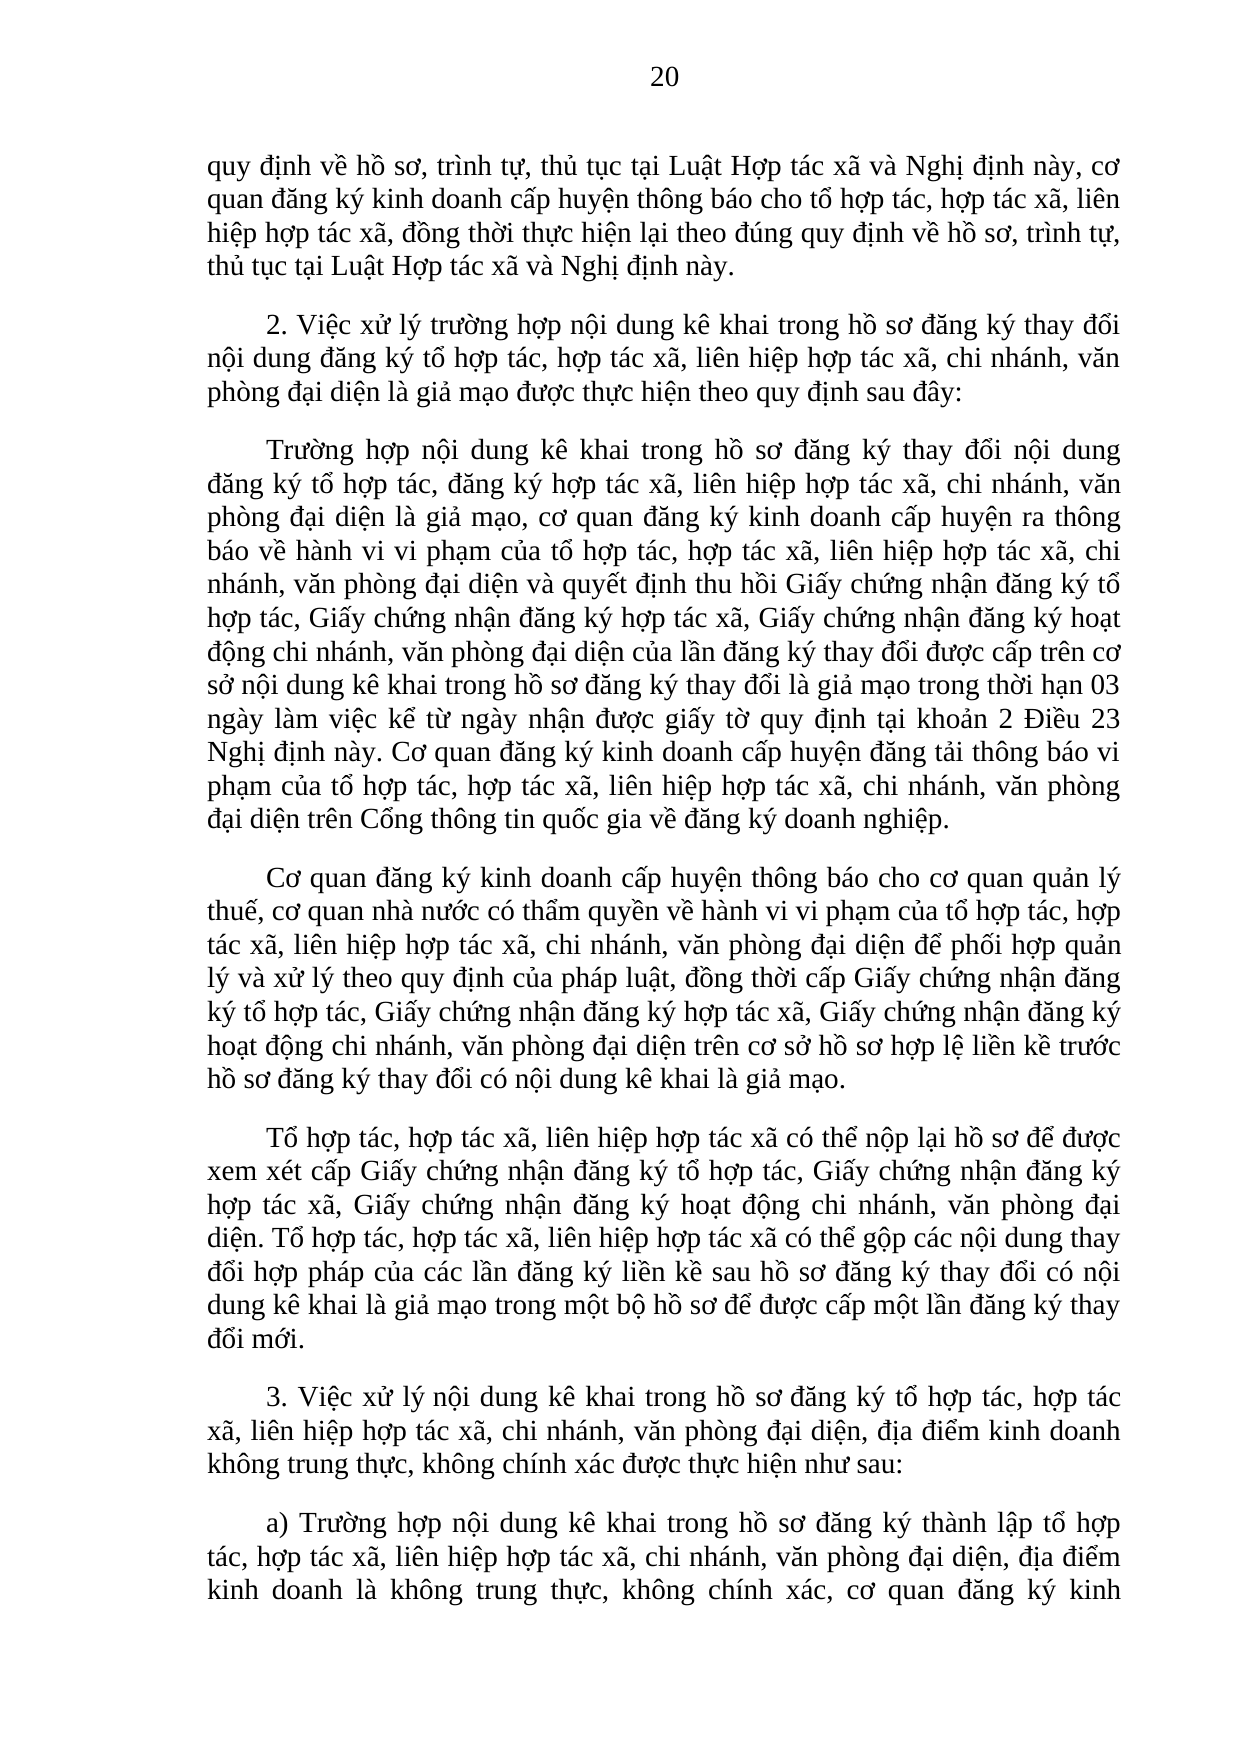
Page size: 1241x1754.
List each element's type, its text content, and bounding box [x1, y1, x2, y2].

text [207, 1505, 1122, 1606]
text 3. Việc xử lý nội dung kê khai trong hồ sơ đăng ký tổ hợp tác, hợp tác xã, liên hiệp hợp tác xã, chi nhánh, văn phòng đại diện, địa điểm kinh doanh không trung thực, không chính xác được thực hiện như sau: [207, 1379, 1122, 1480]
text Trường hợp nội dung kê khai trong hồ sơ đăng ký thay đổi nội dung đăng ký tổ hợp tác, đăng ký hợp tác xã, liên hiệp hợp tác xã, chi nhánh, văn phòng đại diện là giả mạo, cơ quan đăng ký kinh doanh cấp huyện ra thông báo về hành vi vi phạm của tổ hợp tác, hợp tác xã, liên hiệp hợp tác xã, chi nhánh, văn phòng đại diện và quyết định thu hồi Giấy chứng nhận đăng ký tổ hợp tác, Giấy chứng nhận đăng ký hợp tác xã, Giấy chứng nhận đăng ký hoạt động chi nhánh, văn phòng đại diện của lần đăng ký thay đổi được cấp trên cơ sở nội dung kê khai trong hồ sơ đăng ký thay đổi là giả mạo trong thời hạn 03 ngày làm việc kể từ ngày nhận được giấy tờ quy định tại khoản 2 Điều 23 Nghị định này. Cơ quan đăng ký kinh doanh cấp huyện đăng tải thông báo vi phạm của tổ hợp tác, hợp tác xã, liên hiệp hợp tác xã, chi nhánh, văn phòng đại diện trên Cổng thông tin quốc gia về đăng ký doanh nghiệp. [207, 432, 1122, 835]
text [207, 148, 1122, 282]
text 2. Việc xử lý trường hợp nội dung kê khai trong hồ sơ đăng ký thay đổi nội dung đăng ký tổ hợp tác, hợp tác xã, liên hiệp hợp tác xã, chi nhánh, văn phòng đại diện là giả mạo được thực hiện theo quy định sau đây: [207, 307, 1122, 407]
text Tổ hợp tác, hợp tác xã, liên hiệp hợp tác xã có thể nộp lại hồ sơ để được xem xét cấp Giấy chứng nhận đăng ký tổ hợp tác, Giấy chứng nhận đăng ký hợp tác xã, Giấy chứng nhận đăng ký hoạt động chi nhánh, văn phòng đại diện. Tổ hợp tác, hợp tác xã, liên hiệp hợp tác xã có thể gộp các nội dung thay đổi hợp pháp của các lần đăng ký liền kề sau hồ sơ đăng ký thay đổi có nội dung kê khai là giả mạo trong một bộ hồ sơ để được cấp một lần đăng ký thay đổi mới. [207, 1120, 1122, 1354]
text Cơ quan đăng ký kinh doanh cấp huyện thông báo cho cơ quan quản lý thuế, cơ quan nhà nước có thẩm quyền về hành vi vi phạm của tổ hợp tác, hợp tác xã, liên hiệp hợp tác xã, chi nhánh, văn phòng đại diện để phối hợp quản lý và xử lý theo quy định của pháp luật, đồng thời cấp Giấy chứng nhận đăng ký tổ hợp tác, Giấy chứng nhận đăng ký hợp tác xã, Giấy chứng nhận đăng ký hoạt động chi nhánh, văn phòng đại diện trên cơ sở hồ sơ hợp lệ liền kề trước hồ sơ đăng ký thay đổi có nội dung kê khai là giả mạo. [207, 860, 1122, 1095]
